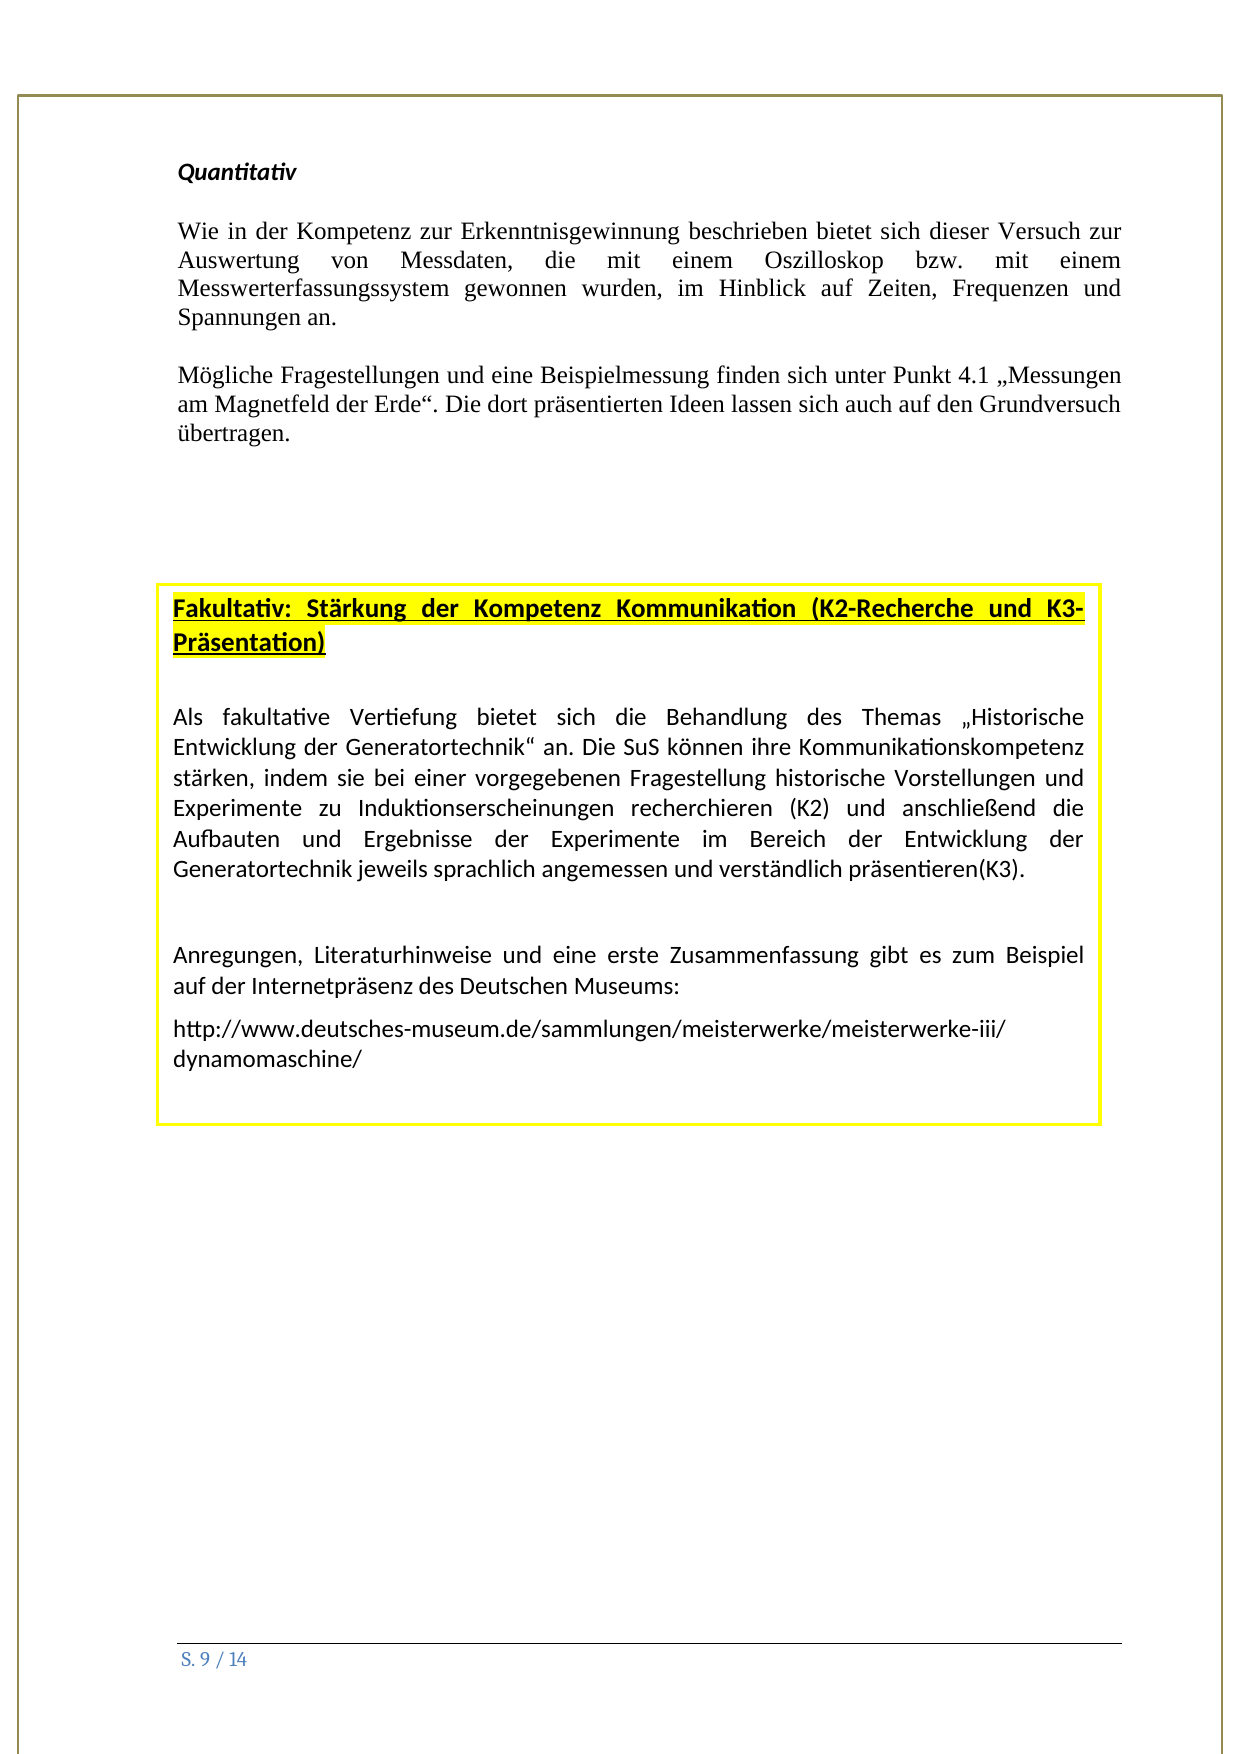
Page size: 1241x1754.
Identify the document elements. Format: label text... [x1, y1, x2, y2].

text Wie in der Kompetenz zur Erkenntnisgewinnung beschrieben bietet sich dieser Versuch zur Auswertung von Messdaten, die mit einem Oszilloskop bzw. mit einem Messwerterfassungssystem gewonnen wurden, im Hinblick auf Zeiten, Frequenzen und Spannungen an. [177, 216, 1122, 331]
text Mögliche Fragestellungen und eine Beispielmessung finden sich unter Punkt 4.1 „Messungen am Magnetfeld der Erde“. Die dort präsentierten Ideen lassen sich auch auf den Grundversuch übertragen. [177, 360, 1122, 446]
text Quantitativ [177, 156, 1122, 187]
